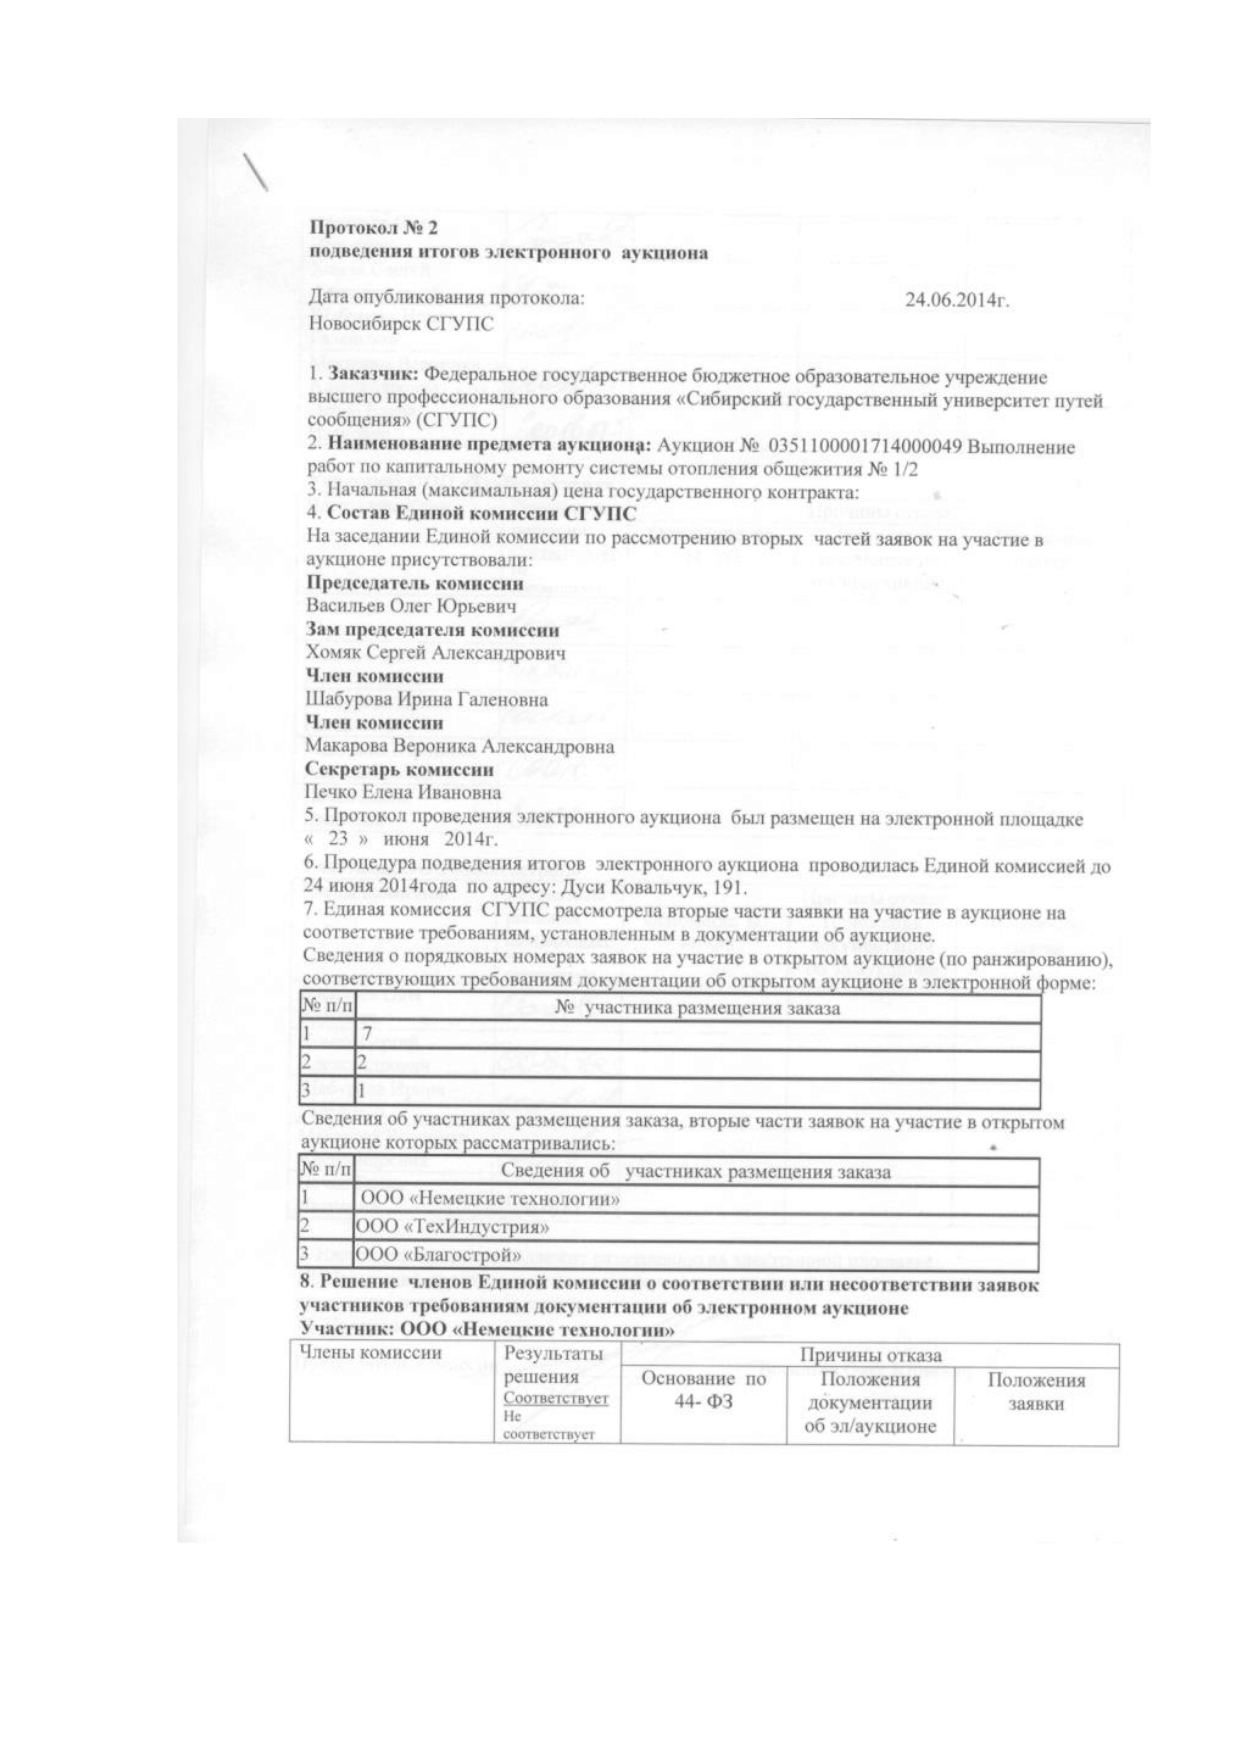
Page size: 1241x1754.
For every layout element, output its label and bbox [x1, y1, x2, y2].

picture [177, 118, 1152, 1544]
